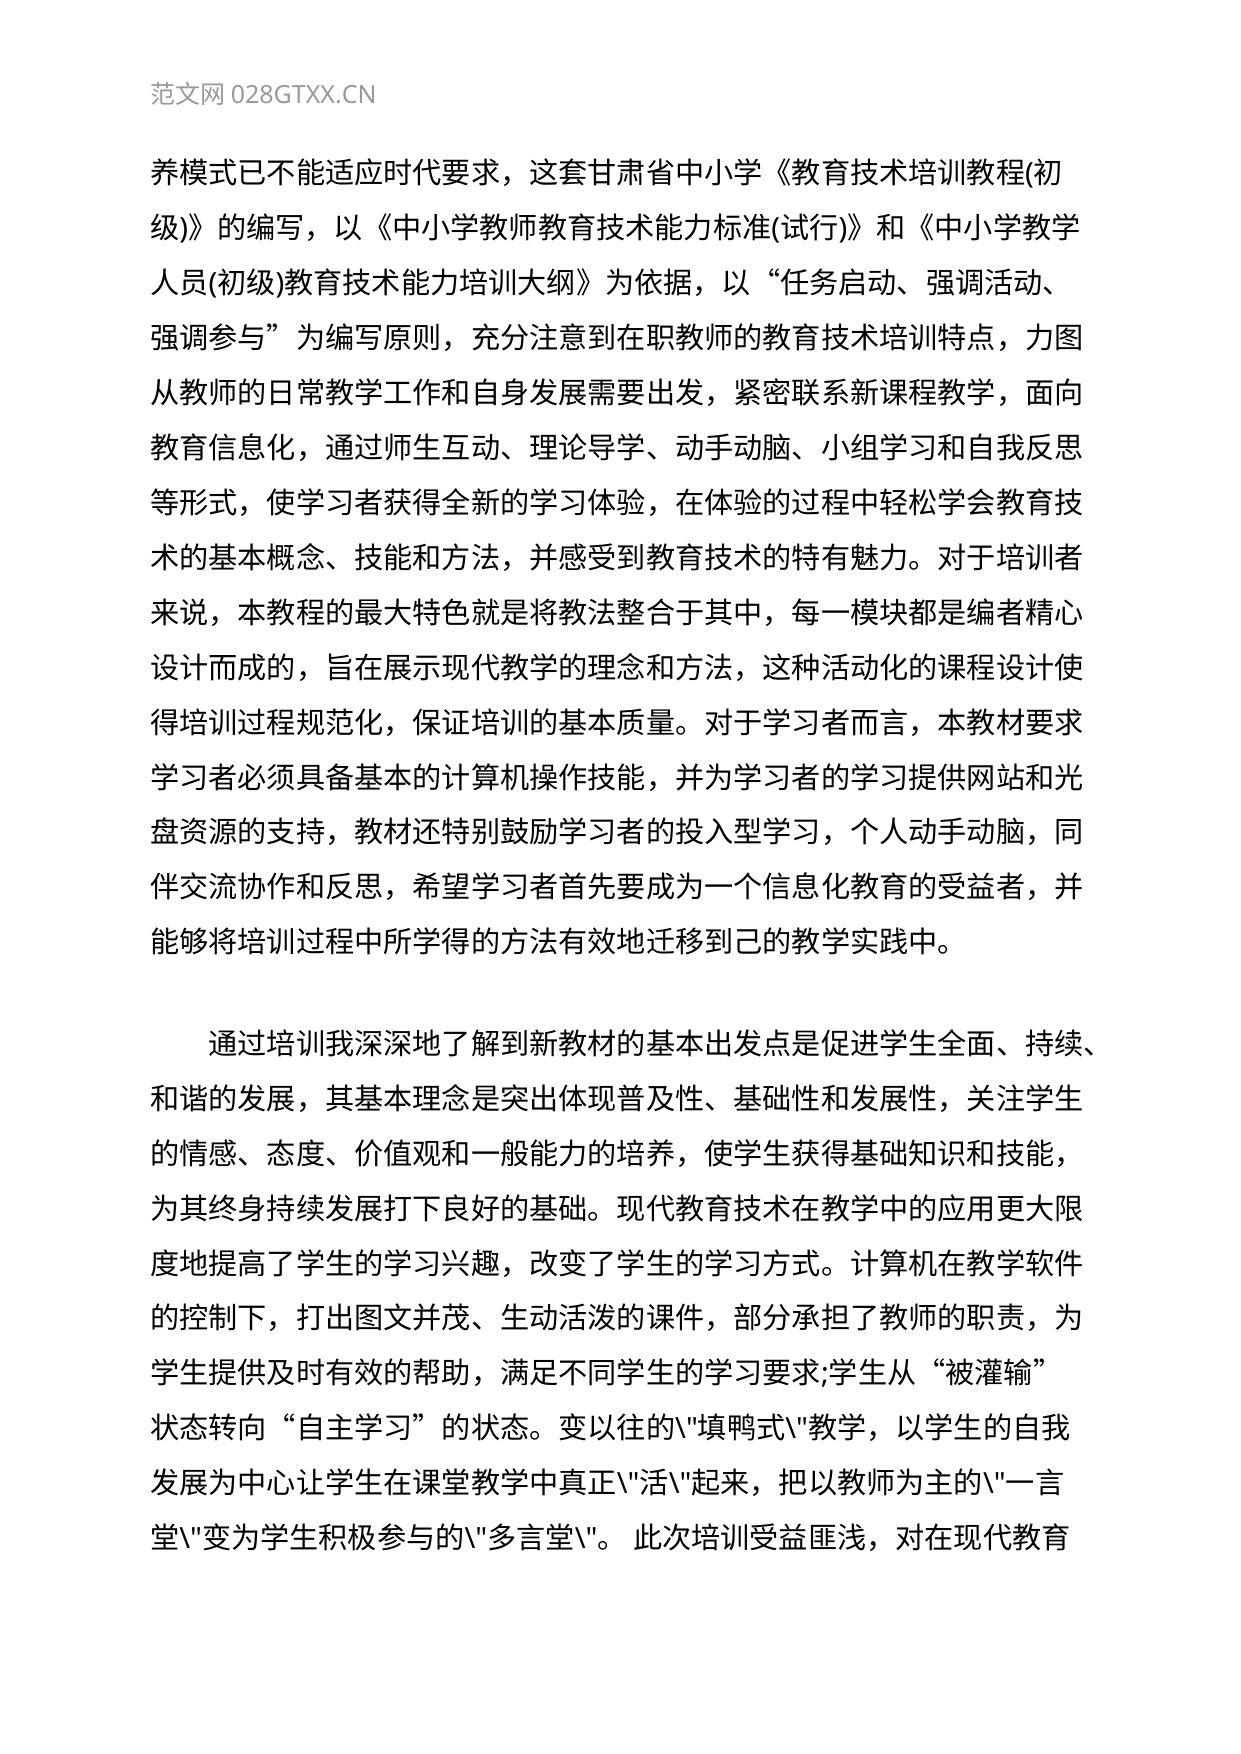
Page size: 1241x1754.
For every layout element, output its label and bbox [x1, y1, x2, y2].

text [150, 150, 1090, 961]
text [150, 1021, 1090, 1557]
